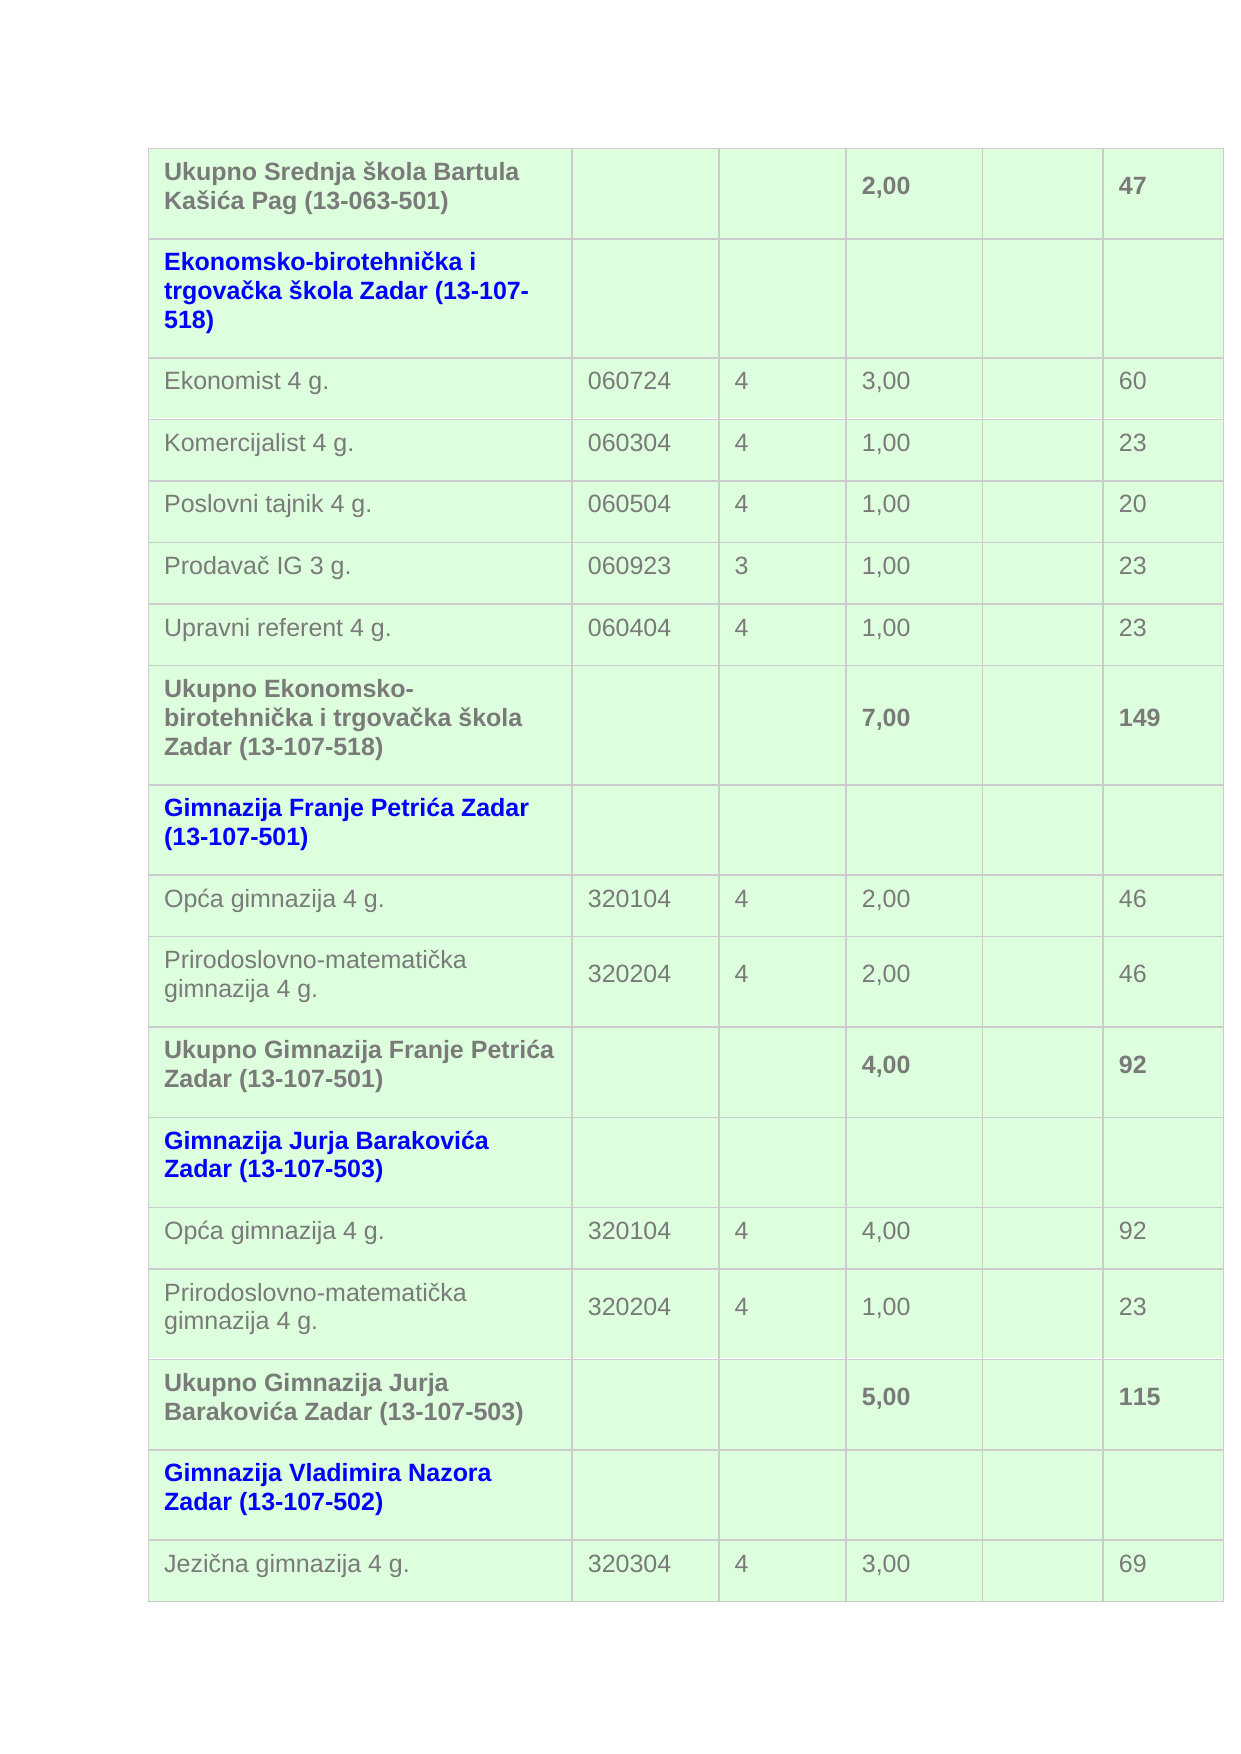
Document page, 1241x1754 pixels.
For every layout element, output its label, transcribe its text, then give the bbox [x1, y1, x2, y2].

table_cell 320104 [573, 1208, 718, 1268]
table_cell [983, 1360, 1102, 1449]
table_cell 320304 [573, 1541, 718, 1601]
table_cell 4 [720, 876, 845, 936]
table_cell 5,00 [847, 1360, 982, 1449]
table_cell 320204 [573, 1270, 718, 1358]
table_cell 23 [1104, 543, 1223, 603]
table_cell 320104 [573, 876, 718, 936]
table_cell Prirodoslovno-matematička gimnazija 4 g. [149, 937, 571, 1026]
table_cell [720, 1118, 845, 1207]
table_cell [573, 1451, 718, 1539]
table_cell 060923 [573, 543, 718, 603]
table_cell [573, 786, 718, 874]
table_cell Opća gimnazija 4 g. [149, 1208, 571, 1268]
table_cell 92 [1104, 1208, 1223, 1268]
table_cell 1,00 [847, 482, 982, 542]
table_cell 4 [720, 605, 845, 665]
table_cell Ukupno Ekonomsko-birotehnička i trgovačka škola Zadar (13-107-518) [149, 666, 571, 784]
table_cell 23 [1104, 420, 1223, 480]
table_cell [1104, 240, 1223, 357]
table_cell 23 [1104, 1270, 1223, 1358]
table_cell 1,00 [847, 420, 982, 480]
table_cell [983, 1270, 1102, 1358]
table_cell [983, 1208, 1102, 1268]
table_cell 1,00 [847, 543, 982, 603]
table_cell [573, 1360, 718, 1449]
table_cell [847, 786, 982, 874]
table_cell 4 [720, 1208, 845, 1268]
table_cell [983, 876, 1102, 936]
table_cell 060304 [573, 420, 718, 480]
table_cell [573, 666, 718, 784]
table_cell Gimnazija Jurja Barakovića Zadar (13-107-503) [149, 1118, 571, 1207]
table_cell Gimnazija Vladimira Nazora Zadar (13-107-502) [149, 1451, 571, 1539]
table_cell [983, 149, 1102, 238]
table_cell [720, 1451, 845, 1539]
table_cell 3 [720, 543, 845, 603]
table_cell [573, 1028, 718, 1116]
table_cell [1104, 786, 1223, 874]
table_cell [720, 149, 845, 238]
table_cell 69 [1104, 1541, 1223, 1601]
table_cell [573, 149, 718, 238]
table_cell [983, 937, 1102, 1026]
table_cell Ekonomsko-birotehnička i trgovačka škola Zadar (13-107-518) [149, 240, 571, 357]
table_cell [1104, 1451, 1223, 1539]
table_cell 2,00 [847, 149, 982, 238]
table_cell Jezična gimnazija 4 g. [149, 1541, 571, 1601]
table_cell 060724 [573, 359, 718, 418]
table_cell 2,00 [847, 937, 982, 1026]
table_cell [720, 240, 845, 357]
table_cell 4 [720, 359, 845, 418]
table_cell 20 [1104, 482, 1223, 542]
table_cell Ukupno Srednja škola Bartula Kašića Pag (13-063-501) [149, 149, 571, 238]
table_cell 4,00 [847, 1028, 982, 1116]
table_cell Poslovni tajnik 4 g. [149, 482, 571, 542]
table_cell Prirodoslovno-matematička gimnazija 4 g. [149, 1270, 571, 1358]
table_cell [983, 420, 1102, 480]
table_cell 060404 [573, 605, 718, 665]
table_cell [983, 786, 1102, 874]
table_cell 4 [720, 420, 845, 480]
table_cell [983, 359, 1102, 418]
table_cell [983, 1118, 1102, 1207]
table_cell [983, 482, 1102, 542]
table_cell Gimnazija Franje Petrića Zadar (13-107-501) [149, 786, 571, 874]
table_cell [720, 1028, 845, 1116]
table_cell 149 [1104, 666, 1223, 784]
table_cell 1,00 [847, 605, 982, 665]
table_cell [983, 1028, 1102, 1116]
table_cell 4 [720, 937, 845, 1026]
table_cell [573, 1118, 718, 1207]
table_cell Upravni referent 4 g. [149, 605, 571, 665]
table_cell [983, 1541, 1102, 1601]
table_cell [847, 1451, 982, 1539]
table_cell 3,00 [847, 1541, 982, 1601]
table_cell Ukupno Gimnazija Jurja Barakovića Zadar (13-107-503) [149, 1360, 571, 1449]
table_cell 46 [1104, 937, 1223, 1026]
table_cell Komercijalist 4 g. [149, 420, 571, 480]
table_cell 23 [1104, 605, 1223, 665]
table_cell [983, 605, 1102, 665]
table_cell Opća gimnazija 4 g. [149, 876, 571, 936]
table_cell 4 [720, 482, 845, 542]
table_cell [983, 666, 1102, 784]
table_cell 4 [720, 1541, 845, 1601]
table_cell 3,00 [847, 359, 982, 418]
table_cell 7,00 [847, 666, 982, 784]
table_cell [983, 240, 1102, 357]
table_cell 115 [1104, 1360, 1223, 1449]
table_cell [983, 1451, 1102, 1539]
table_cell [720, 786, 845, 874]
table_cell Prodavač IG 3 g. [149, 543, 571, 603]
table_cell 92 [1104, 1028, 1223, 1116]
table_cell [1104, 1118, 1223, 1207]
table_cell 320204 [573, 937, 718, 1026]
table_cell 46 [1104, 876, 1223, 936]
table_cell 4 [720, 1270, 845, 1358]
table_cell 60 [1104, 359, 1223, 418]
table_cell Ukupno Gimnazija Franje Petrića Zadar (13-107-501) [149, 1028, 571, 1116]
table_cell [720, 666, 845, 784]
table_cell [983, 543, 1102, 603]
table_cell 060504 [573, 482, 718, 542]
table_cell Ekonomist 4 g. [149, 359, 571, 418]
table_cell 47 [1104, 149, 1223, 238]
table_cell [847, 240, 982, 357]
table_cell [847, 1118, 982, 1207]
table_cell 1,00 [847, 1270, 982, 1358]
table_cell [720, 1360, 845, 1449]
table_cell 4,00 [847, 1208, 982, 1268]
table_cell 2,00 [847, 876, 982, 936]
table_cell [573, 240, 718, 357]
